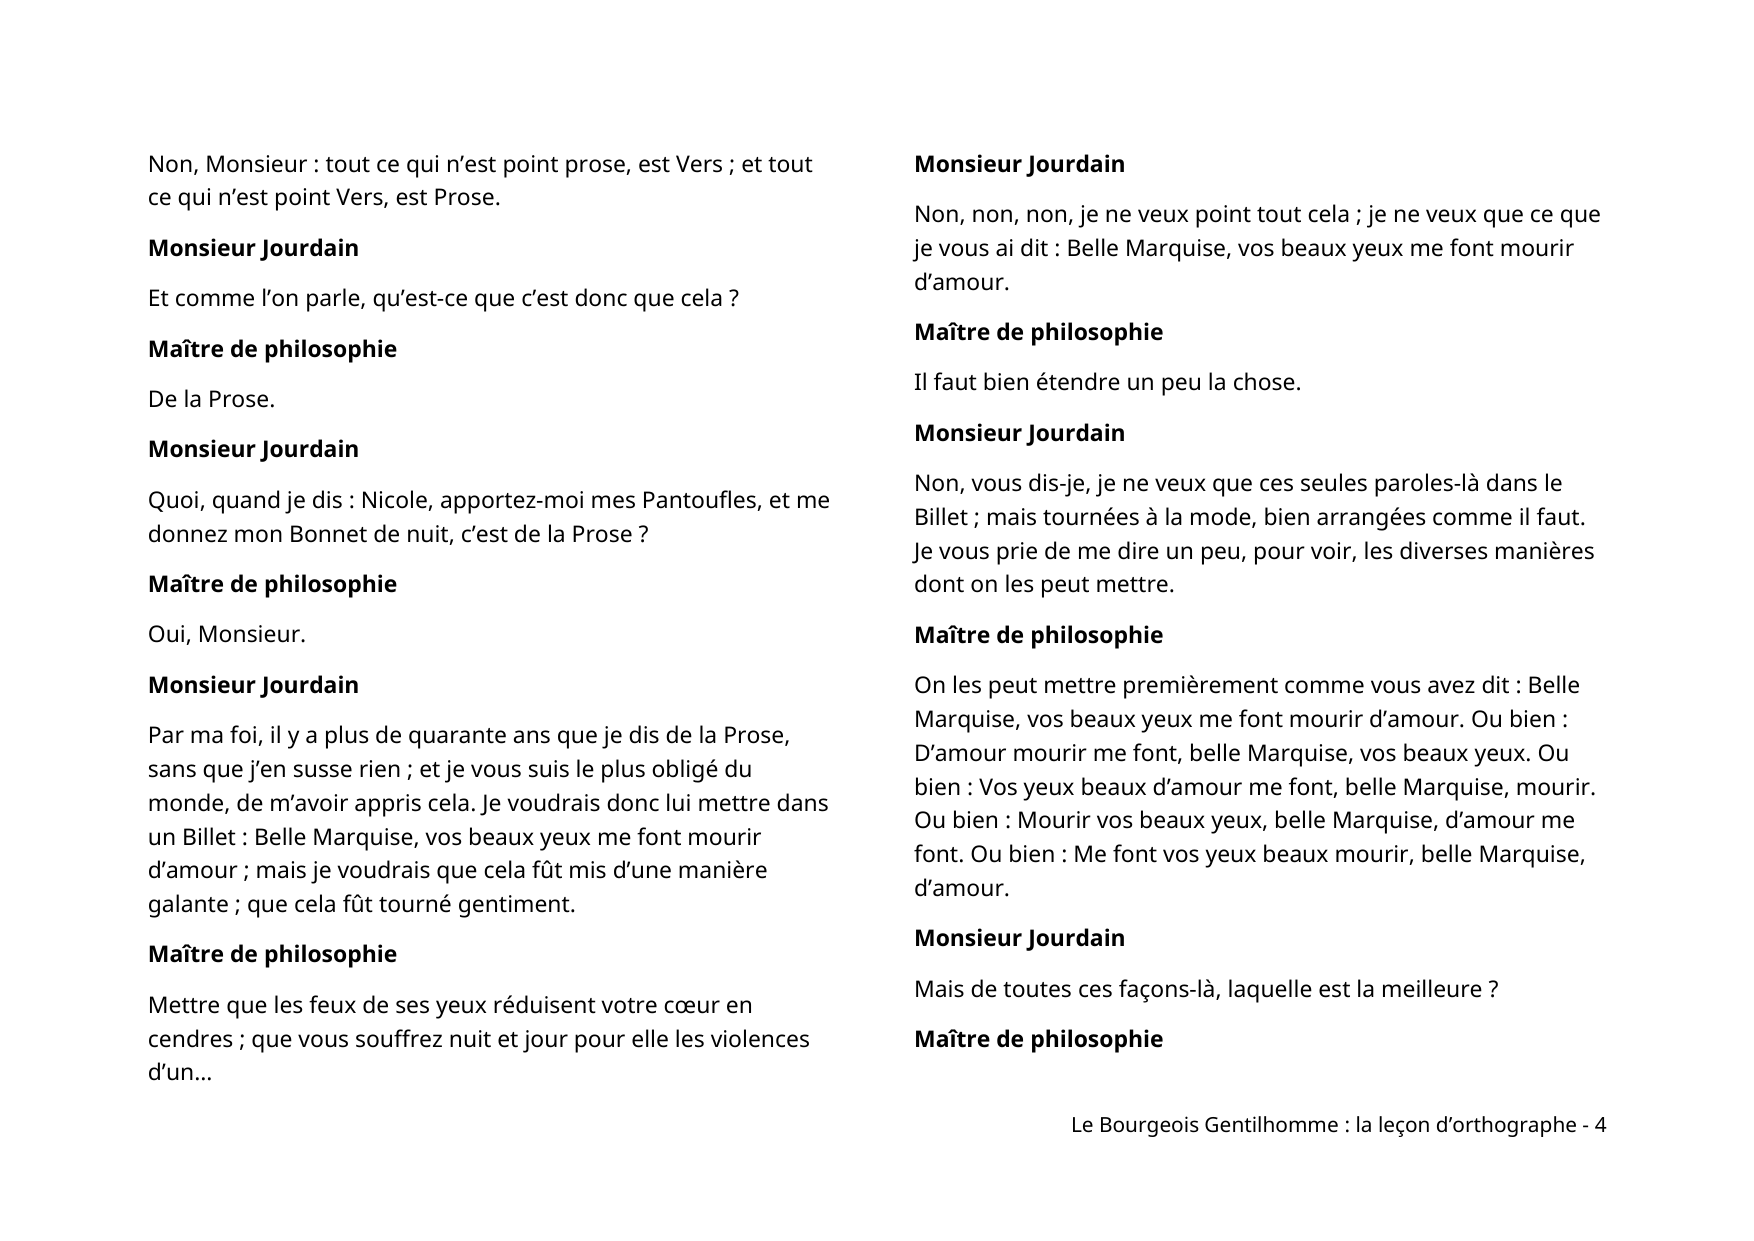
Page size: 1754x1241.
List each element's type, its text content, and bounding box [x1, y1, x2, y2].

text Maître de philosophie [914, 316, 1606, 347]
text De la Prose. [148, 383, 840, 414]
text Monsieur Jourdain [148, 232, 840, 263]
text Monsieur Jourdain [148, 669, 840, 700]
text Monsieur Jourdain [914, 922, 1606, 953]
text Non, non, non, je ne veux point tout cela ; je ne veux que ce que je vous ai dit : Belle Marquise, vos beaux yeux me font mourir d’amour. [914, 198, 1606, 297]
text Quoi, quand je dis : Nicole, apportez-moi mes Pantoufles, et me donnez mon Bonnet de nuit, c’est de la Prose ? [148, 484, 840, 549]
text Maître de philosophie [914, 619, 1606, 650]
text Il faut bien étendre un peu la chose. [914, 366, 1606, 398]
text Maître de philosophie [148, 333, 840, 364]
text Monsieur Jourdain [148, 433, 840, 465]
text Non, Monsieur : tout ce qui n’est point prose, est Vers ; et tout ce qui n’est point Vers, est Prose. [148, 148, 840, 213]
text Oui, Monsieur. [148, 618, 840, 650]
text Mais de toutes ces façons-là, laquelle est la meilleure ? [914, 973, 1606, 1004]
text Mettre que les feux de ses yeux réduisent votre cœur en cendres ; que vous souffrez nuit et jour pour elle les violences d’un… [148, 989, 840, 1088]
text Maître de philosophie [914, 1023, 1606, 1054]
text Monsieur Jourdain [914, 148, 1606, 179]
text Maître de philosophie [148, 568, 840, 599]
text On les peut mettre premièrement comme vous avez dit : Belle Marquise, vos beaux yeux me font mourir d’amour. Ou bien : D’amour mourir me font, belle Marquise, vos beaux yeux. Ou bien : Vos yeux beaux d’amour me font, belle Marquise, mourir. Ou bien : Mourir vos beaux yeux, belle Marquise, d’amour me font. Ou bien : Me font vos yeux beaux mourir, belle Marquise, d’amour. [914, 669, 1606, 903]
text Non, vous dis-je, je ne veux que ces seules paroles-là dans le Billet ; mais tournées à la mode, bien arrangées comme il faut. Je vous prie de me dire un peu, pour voir, les diverses manières dont on les peut mettre. [914, 467, 1606, 600]
text Monsieur Jourdain [914, 417, 1606, 448]
text Par ma foi, il y a plus de quarante ans que je dis de la Prose, sans que j’en susse rien ; et je vous suis le plus obligé du monde, de m’avoir appris cela. Je voudrais donc lui mettre dans un Billet : Belle Marquise, vos beaux yeux me font mourir d’amour ; mais je voudrais que cela fût mis d’une manière galante ; que cela fût tourné gentiment. [148, 719, 840, 919]
text Et comme l’on parle, qu’est-ce que c’est donc que cela ? [148, 282, 840, 313]
text Maître de philosophie [148, 938, 840, 970]
